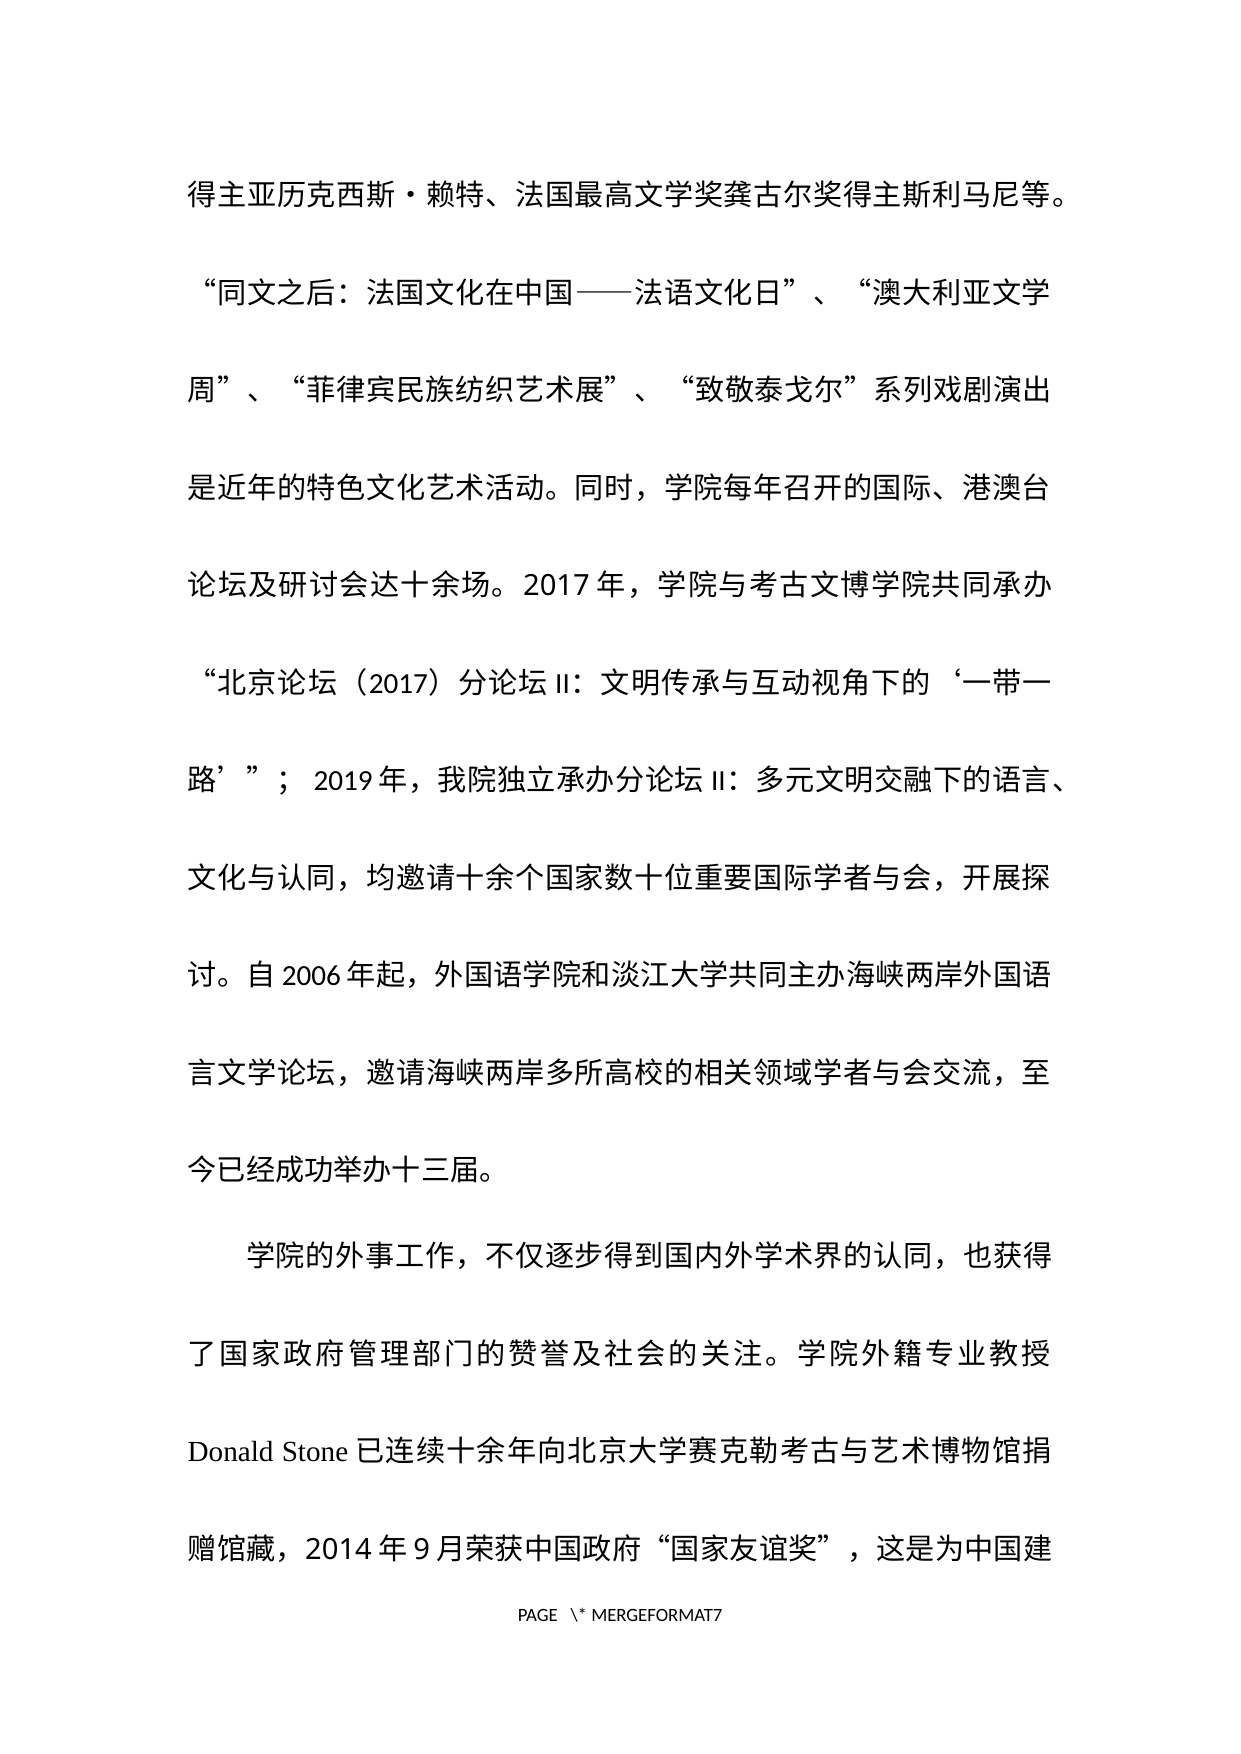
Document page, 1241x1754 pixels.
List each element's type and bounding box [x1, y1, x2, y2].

text [187, 160, 1053, 1200]
text [187, 1221, 1053, 1579]
